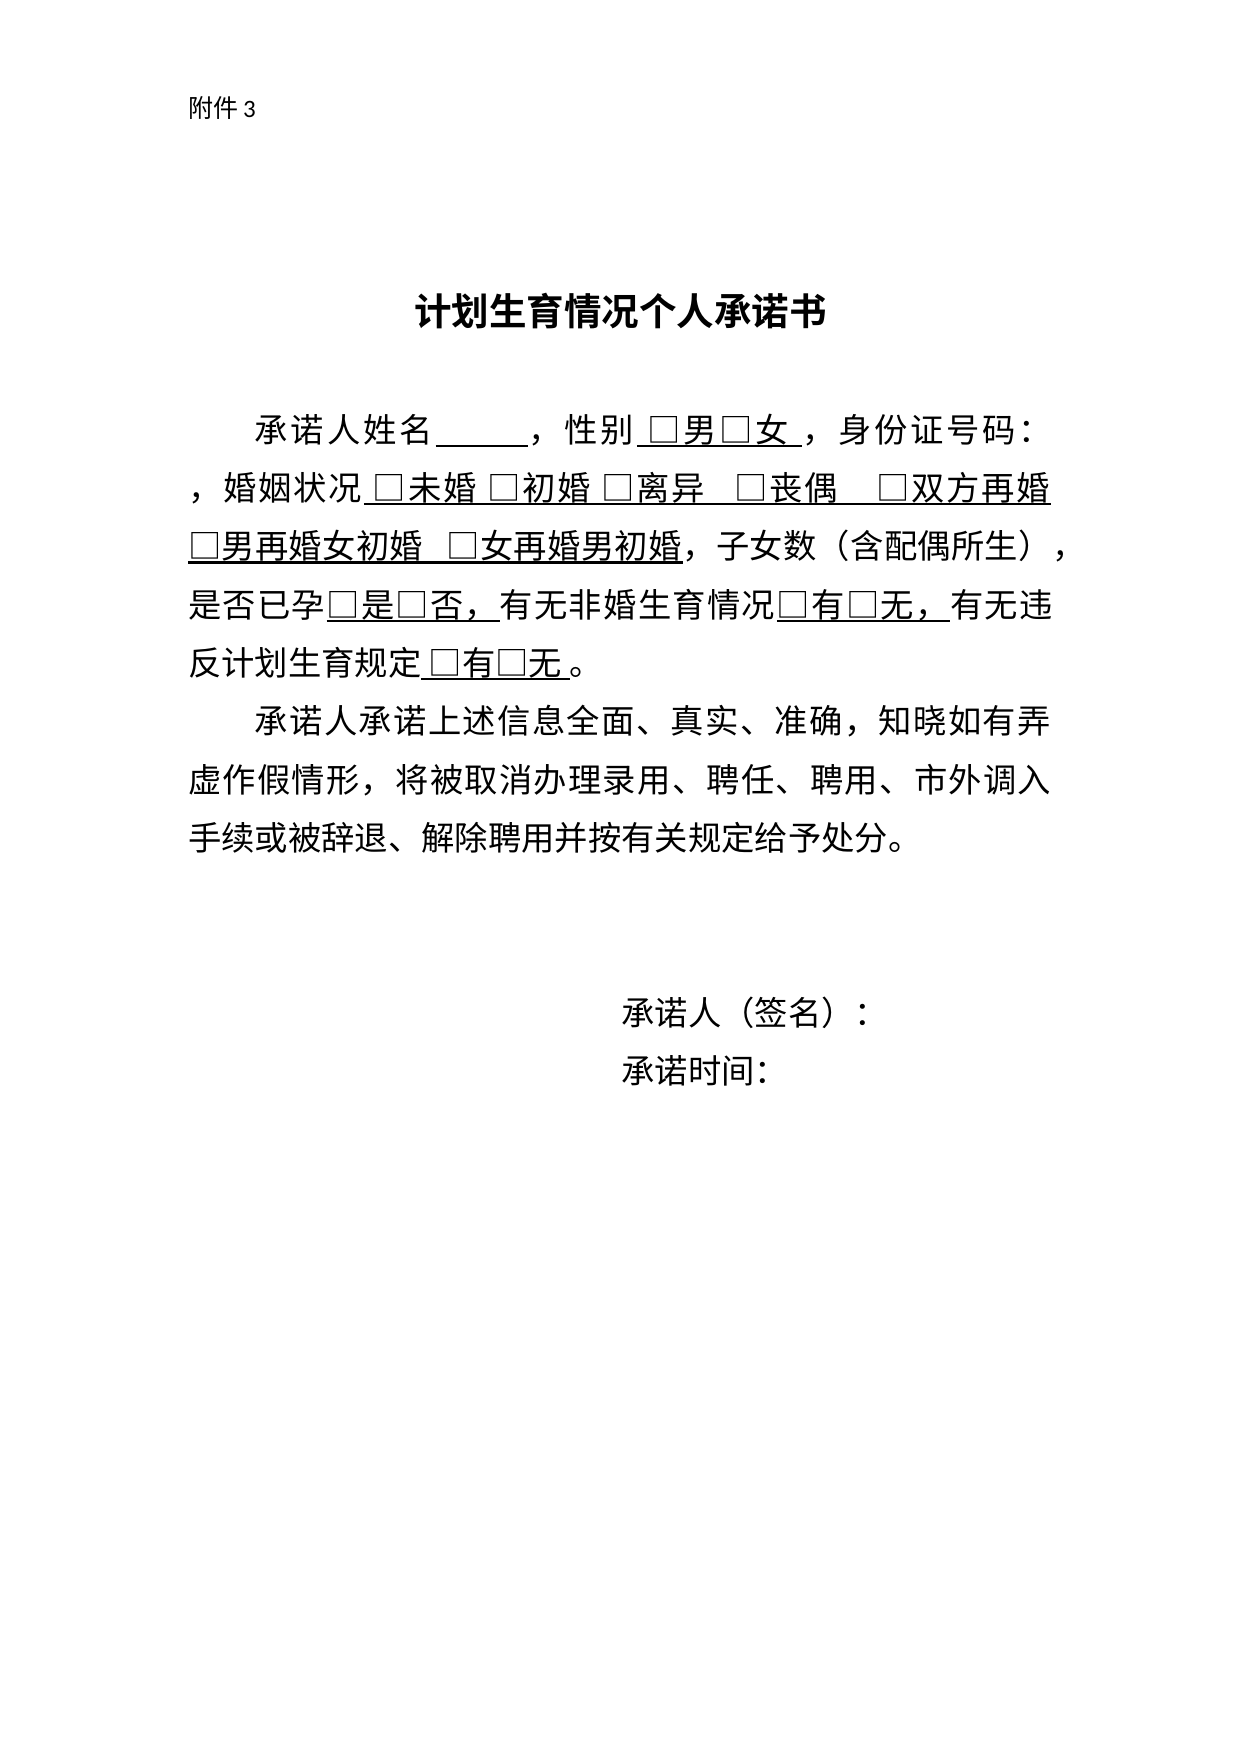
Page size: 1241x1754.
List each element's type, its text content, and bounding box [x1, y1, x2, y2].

text 承诺时间： [188, 1037, 986, 1095]
text 承诺人（签名）： [188, 979, 986, 1037]
text 承诺人姓名 ，性别 □男□女 ，身份证号码： ，婚姻状况 □未婚 □初婚 □离异 □丧偶 □双方再婚 □男再婚女初婚 □女再婚男初婚，子女数（含配偶所生），是否已孕□是□否，有无非婚生育情况□有□无，有无违反计划生育规定 □有□无 。 [188, 395, 1052, 687]
text 承诺人承诺上述信息全面、真实、准确，知晓如有弄虚作假情形，将被取消办理录用、聘任、聘用、市外调入手续或被辞退、解除聘用并按有关规定给予处分。 [188, 687, 1052, 862]
text 计划生育情况个人承诺书 [188, 279, 1052, 337]
